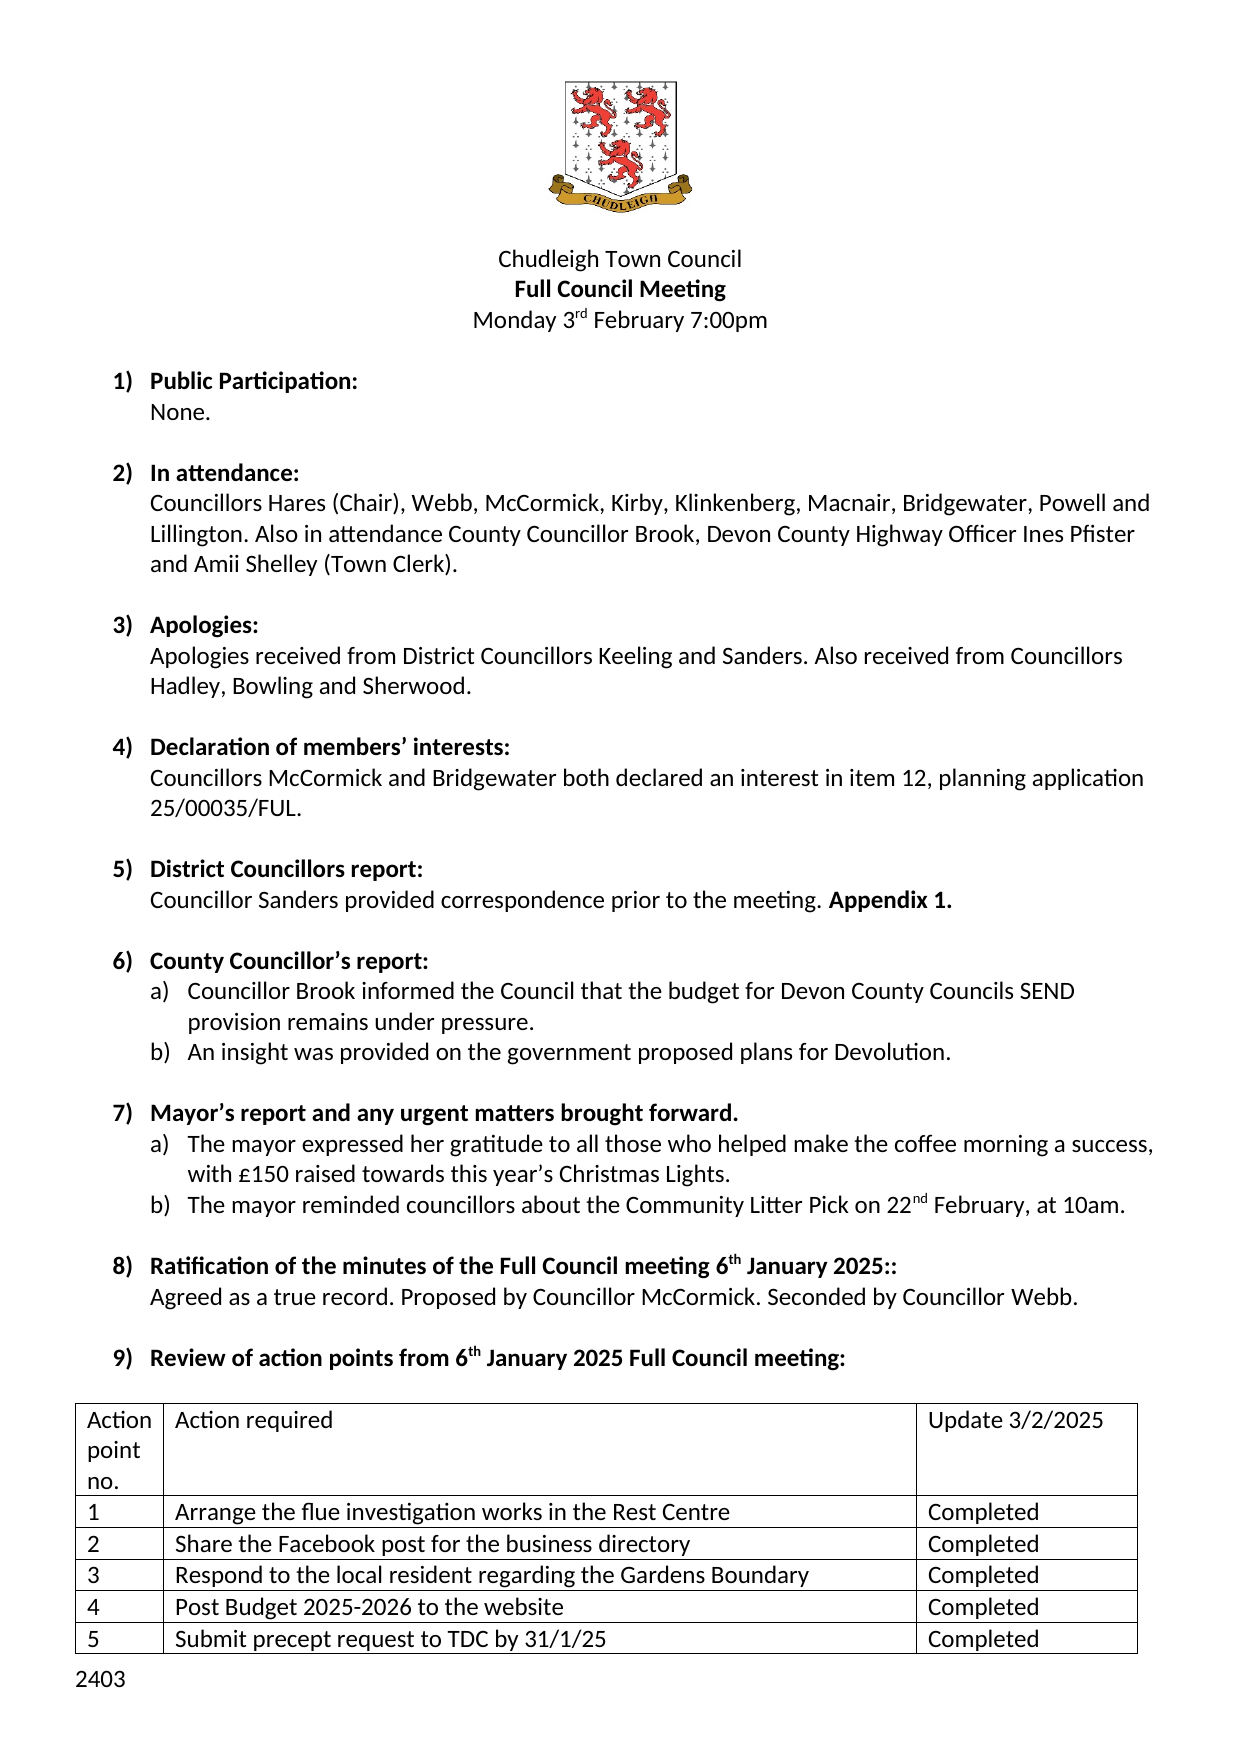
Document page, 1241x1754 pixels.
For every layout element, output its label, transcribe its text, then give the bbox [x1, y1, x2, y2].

text Agreed as a true record. Proposed by Councillor McCormick. Seconded by Councillor Webb. [75, 1281, 1165, 1311]
subtitle In attendance: [112, 457, 1165, 487]
table_cell 4 [76, 1591, 163, 1622]
table_cell Respond to the local resident regarding the Gardens Boundary [164, 1560, 916, 1590]
picture [548, 75, 693, 213]
text Apologies received from District Councillors Keeling and Sanders. Also received from Councillors Hadley, Bowling and Sherwood. [150, 640, 1165, 701]
table_cell Completed [917, 1560, 1137, 1590]
text Councillors McCormick and Bridgewater both declared an interest in item 12, planning application 25/00035/FUL. [150, 762, 1165, 823]
text Councillor Sanders provided correspondence prior to the meeting. Appendix 1. [150, 884, 1165, 914]
subtitle County Councillor’s report: [112, 945, 1165, 976]
table_cell Post Budget 2025-2026 to the website [164, 1591, 916, 1622]
table_cell Share the Facebook post for the business directory [164, 1528, 916, 1558]
list The mayor reminded councillors about the Community Litter Pick on 22nd February, at 10am. [150, 1189, 1165, 1220]
table_header Update 3/2/2025 [917, 1404, 1137, 1495]
table_cell Completed [917, 1496, 1137, 1527]
table_cell Completed [917, 1591, 1137, 1622]
table_header Action required [164, 1404, 916, 1495]
subtitle Declaration of members’ interests: [112, 731, 1165, 762]
subtitle Full Council Meeting [75, 273, 1165, 304]
table_cell 5 [76, 1623, 163, 1653]
text Councillors Hares (Chair), Webb, McCormick, Kirby, Klinkenberg, Macnair, Bridgewater, Powell and Lillington. Also in attendance County Councillor Brook, Devon County Highway Officer Ines Pfister and Amii Shelley (Town Clerk). [150, 487, 1165, 579]
list An insight was provided on the government proposed plans for Devolution. [150, 1037, 1165, 1067]
list Councillor Brook informed the Council that the budget for Devon County Councils SEND provision remains under pressure. [150, 976, 1165, 1037]
table_cell 2 [76, 1528, 163, 1558]
subtitle Ratification of the minutes of the Full Council meeting 6th January 2025:: [112, 1250, 1165, 1281]
subtitle Apologies: [112, 609, 1165, 640]
subtitle Review of action points from 6th January 2025 Full Council meeting: [112, 1342, 1165, 1372]
table_cell Completed [917, 1528, 1137, 1558]
table_cell Submit precept request to TDC by 31/1/25 [164, 1623, 916, 1653]
list The mayor expressed her gratitude to all those who helped make the coffee morning a success, with £150 raised towards this year’s Christmas Lights. [150, 1128, 1165, 1189]
subtitle Public Participation: [112, 365, 1165, 396]
subtitle Chudleigh Town Council [75, 243, 1165, 273]
subtitle Mayor’s report and any urgent matters brought forward. [112, 1098, 1165, 1128]
subtitle Monday 3rd February 7:00pm [75, 304, 1165, 334]
table_header Action point no. [76, 1404, 163, 1495]
table_cell 1 [76, 1496, 163, 1527]
table_cell Completed [917, 1623, 1137, 1653]
table_cell 3 [76, 1560, 163, 1590]
subtitle District Councillors report: [112, 853, 1165, 884]
table_cell Arrange the flue investigation works in the Rest Centre [164, 1496, 916, 1527]
text None. [150, 396, 1165, 426]
